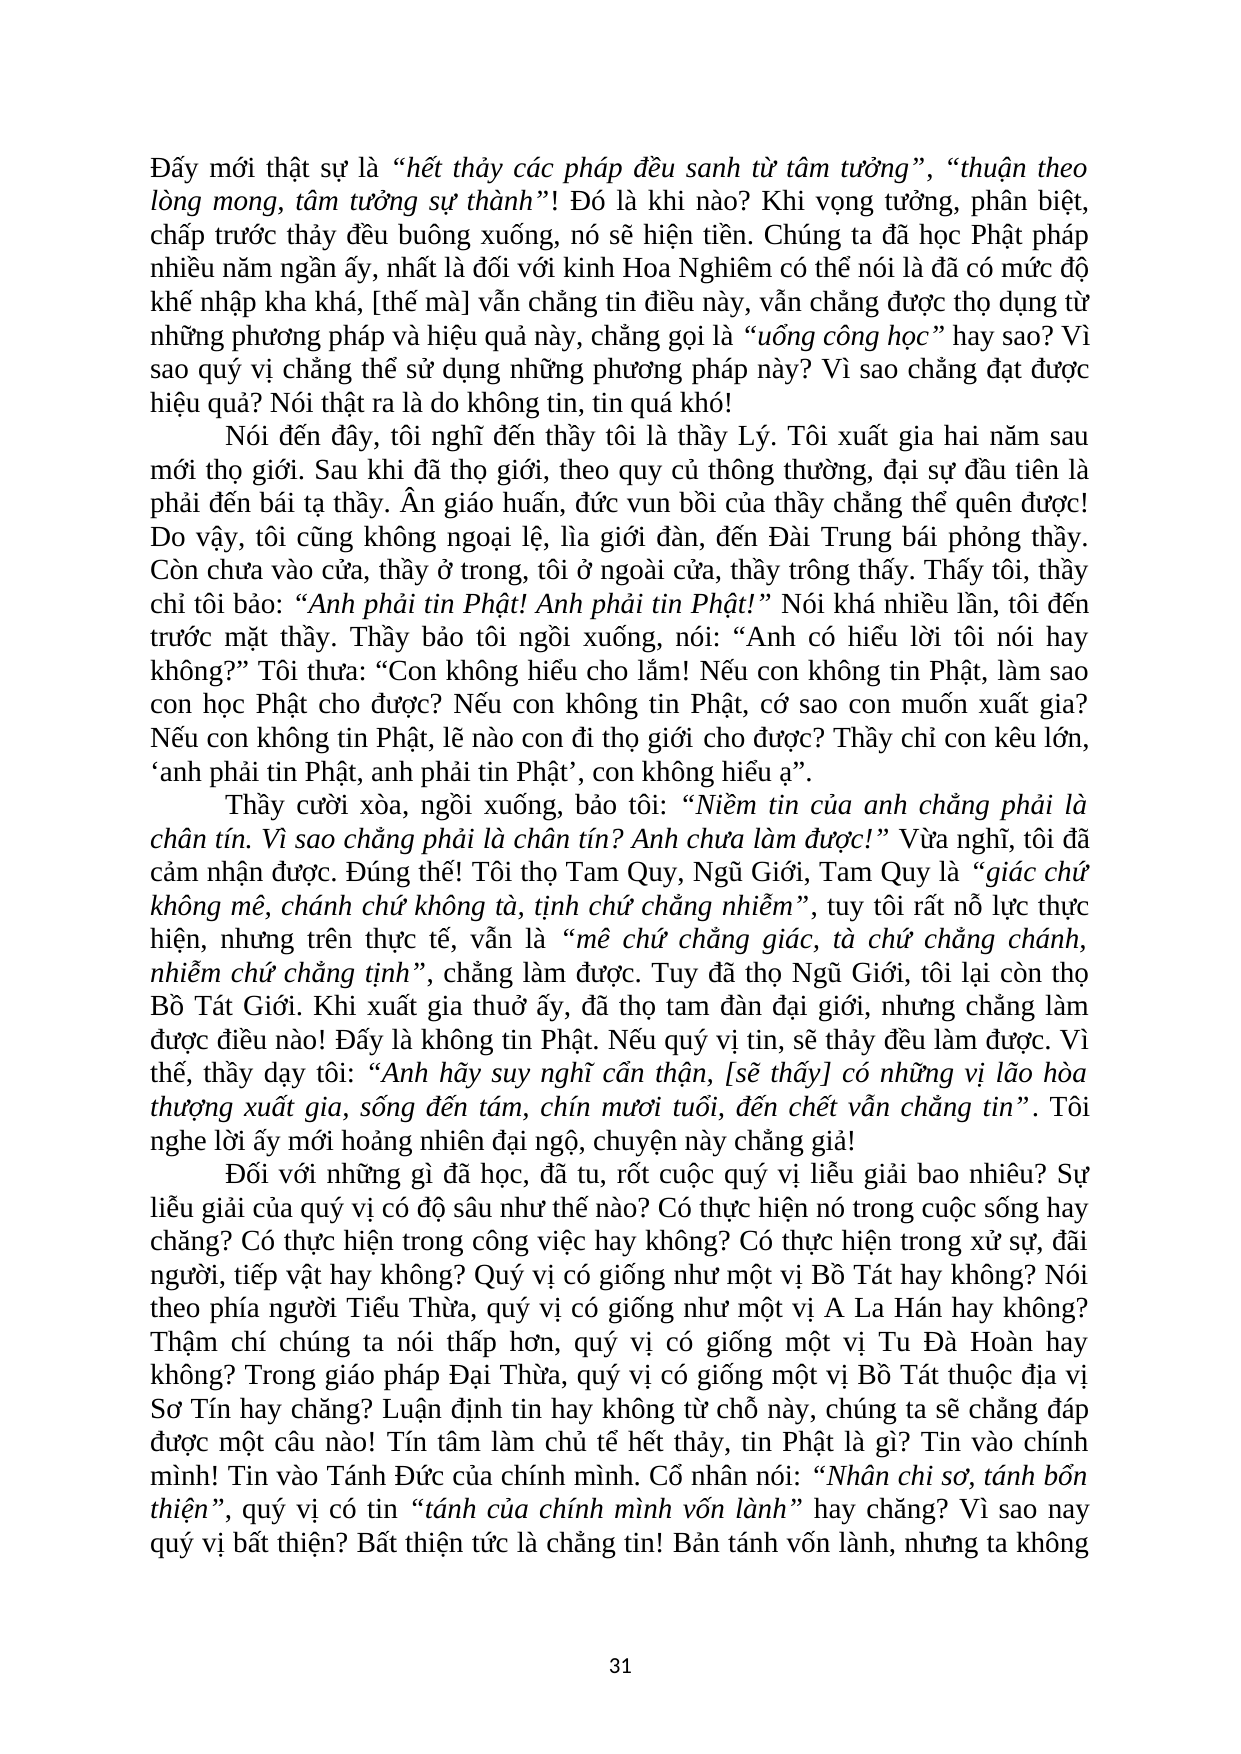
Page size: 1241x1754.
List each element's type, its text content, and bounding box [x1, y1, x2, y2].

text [150, 1156, 1090, 1559]
text Nói đến đây, tôi nghĩ đến thầy tôi là thầy Lý. Tôi xuất gia hai năm sau mới thọ giới. Sau khi đã thọ giới, theo quy củ thông thường, đại sự đầu tiên là phải đến bái tạ thầy. Ân giáo huấn, đức vun bồi của thầy chẳng thể quên được! Do vậy, tôi cũng không ngoại lệ, lìa giới đàn, đến Đài Trung bái phỏng thầy. Còn chưa vào cửa, thầy ở trong, tôi ở ngoài cửa, thầy trông thấy. Thấy tôi, thầy chỉ tôi bảo: “Anh phải tin Phật! Anh phải tin Phật!” Nói khá nhiều lần, tôi đến trước mặt thầy. Thầy bảo tôi ngồi xuống, nói: “Anh có hiểu lời tôi nói hay không?” Tôi thưa: “Con không hiểu cho lắm! Nếu con không tin Phật, làm sao con học Phật cho được? Nếu con không tin Phật, cớ sao con muốn xuất gia? Nếu con không tin Phật, lẽ nào con đi thọ giới cho được? Thầy chỉ con kêu lớn, ‘anh phải tin Phật, anh phải tin Phật’, con không hiểu ạ”. [150, 418, 1090, 787]
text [150, 150, 1090, 418]
text Thầy cười xòa, ngồi xuống, bảo tôi: “Niềm tin của anh chẳng phải là chân tín. Vì sao chẳng phải là chân tín? Anh chưa làm được!” Vừa nghĩ, tôi đã cảm nhận được. Đúng thế! Tôi thọ Tam Quy, Ngũ Giới, Tam Quy là “giác chứ không mê, chánh chứ không tà, tịnh chứ chẳng nhiễm”, tuy tôi rất nỗ lực thực hiện, nhưng trên thực tế, vẫn là “mê chứ chẳng giác, tà chứ chẳng chánh, nhiễm chứ chẳng tịnh”, chẳng làm được. Tuy đã thọ Ngũ Giới, tôi lại còn thọ Bồ Tát Giới. Khi xuất gia thuở ấy, đã thọ tam đàn đại giới, nhưng chẳng làm được điều nào! Đấy là không tin Phật. Nếu quý vị tin, sẽ thảy đều làm được. Vì thế, thầy dạy tôi: “Anh hãy suy nghĩ cẩn thận, [sẽ thấy] có những vị lão hòa thượng xuất gia, sống đến tám, chín mươi tuổi, đến chết vẫn chẳng tin”. Tôi nghe lời ấy mới hoảng nhiên đại ngộ, chuyện này chẳng giả! [150, 787, 1090, 1156]
